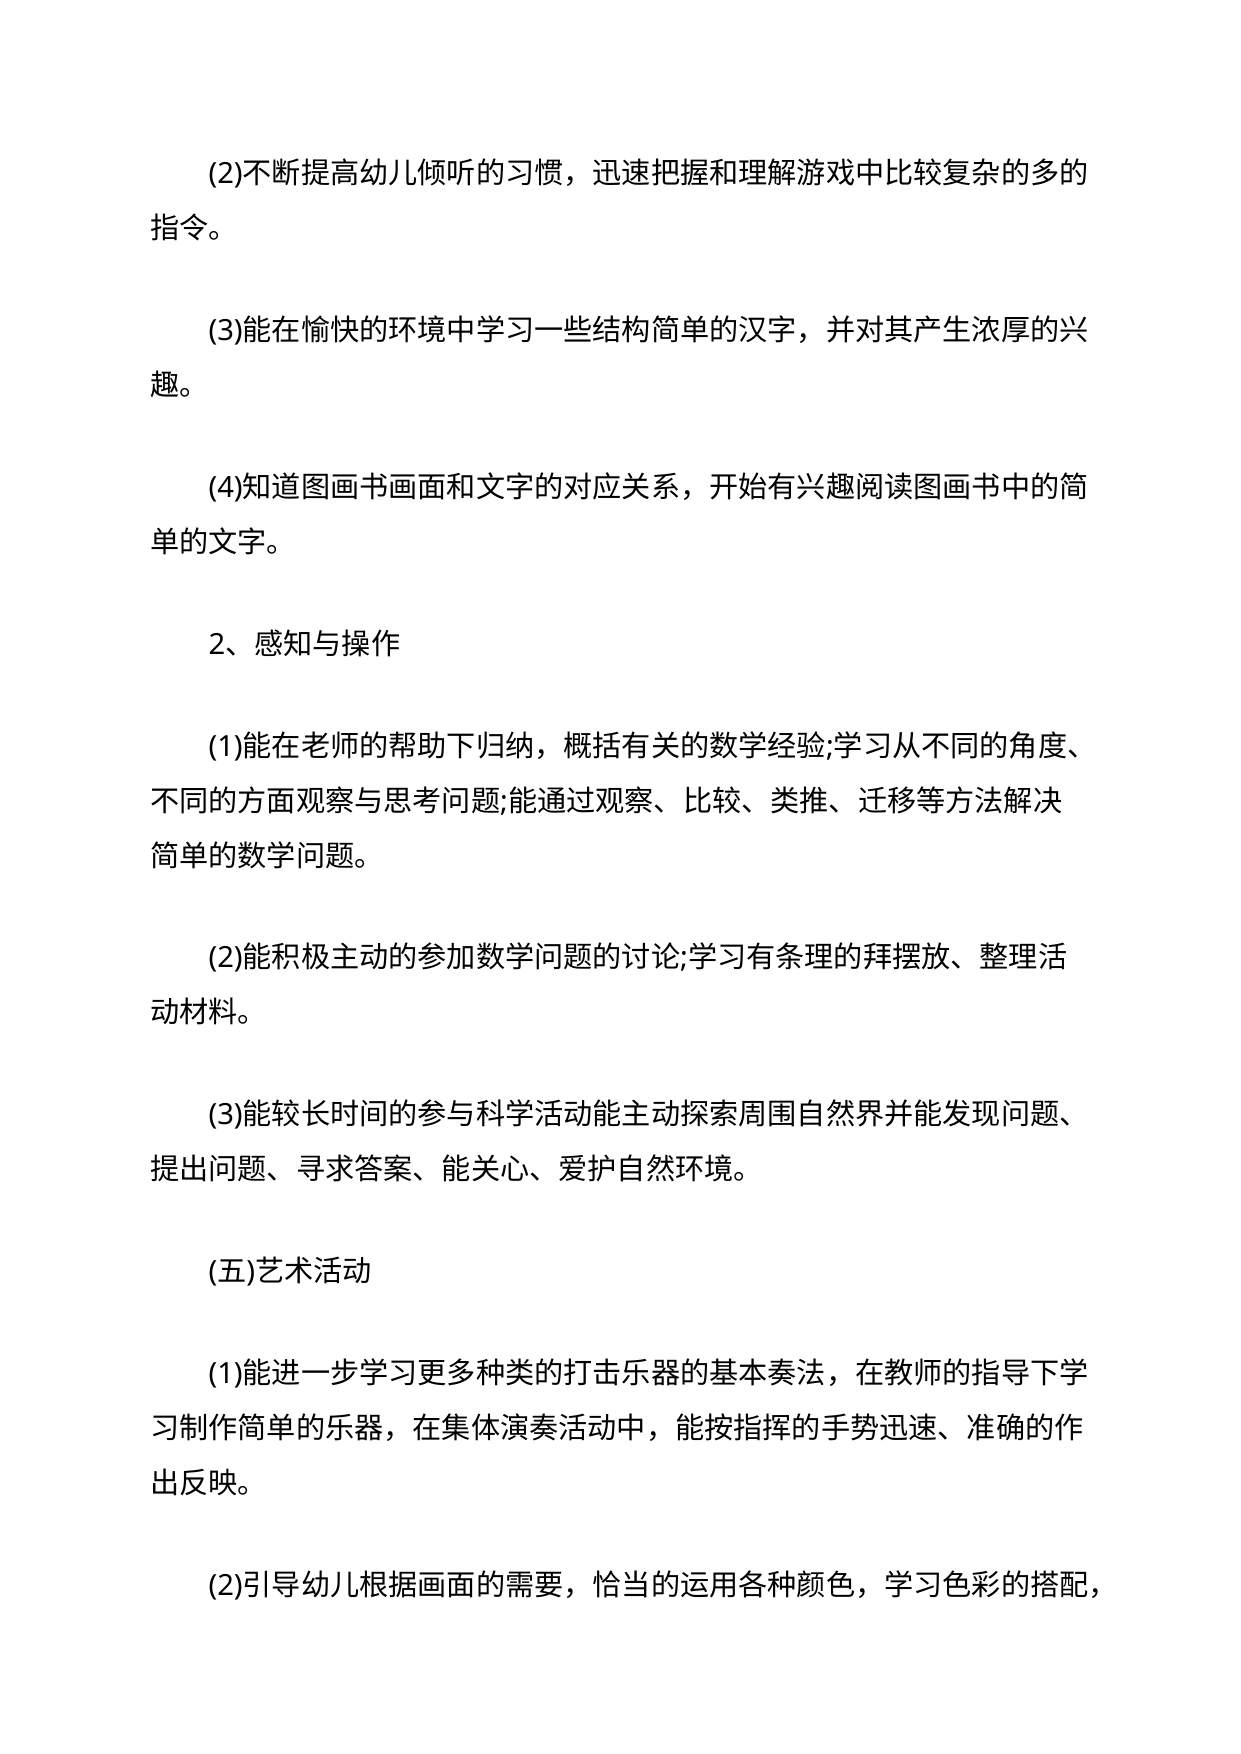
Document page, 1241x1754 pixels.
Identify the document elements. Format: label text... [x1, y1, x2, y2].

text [150, 1561, 1090, 1604]
text 2、感知与操作 [150, 620, 1090, 663]
text (1)能进一步学习更多种类的打击乐器的基本奏法，在教师的指导下学习制作简单的乐器，在集体演奏活动中，能按指挥的手势迅速、准确的作出反映。 [150, 1349, 1090, 1502]
text (4)知道图画书画面和文字的对应关系，开始有兴趣阅读图画书中的简单的文字。 [150, 463, 1090, 561]
text (3)能较长时间的参与科学活动能主动探索周围自然界并能发现问题、提出问题、寻求答案、能关心、爱护自然环境。 [150, 1091, 1090, 1188]
text (2)能积极主动的参加数学问题的讨论;学习有条理的拜摆放、整理活动材料。 [150, 934, 1090, 1031]
text (2)不断提高幼儿倾听的习惯，迅速把握和理解游戏中比较复杂的多的指令。 [150, 150, 1090, 247]
text (1)能在老师的帮助下归纳，概括有关的数学经验;学习从不同的角度、不同的方面观察与思考问题;能通过观察、比较、类推、迁移等方法解决简单的数学问题。 [150, 722, 1090, 874]
text (3)能在愉快的环境中学习一些结构简单的汉字，并对其产生浓厚的兴趣。 [150, 307, 1090, 404]
text (五)艺术活动 [150, 1248, 1090, 1290]
